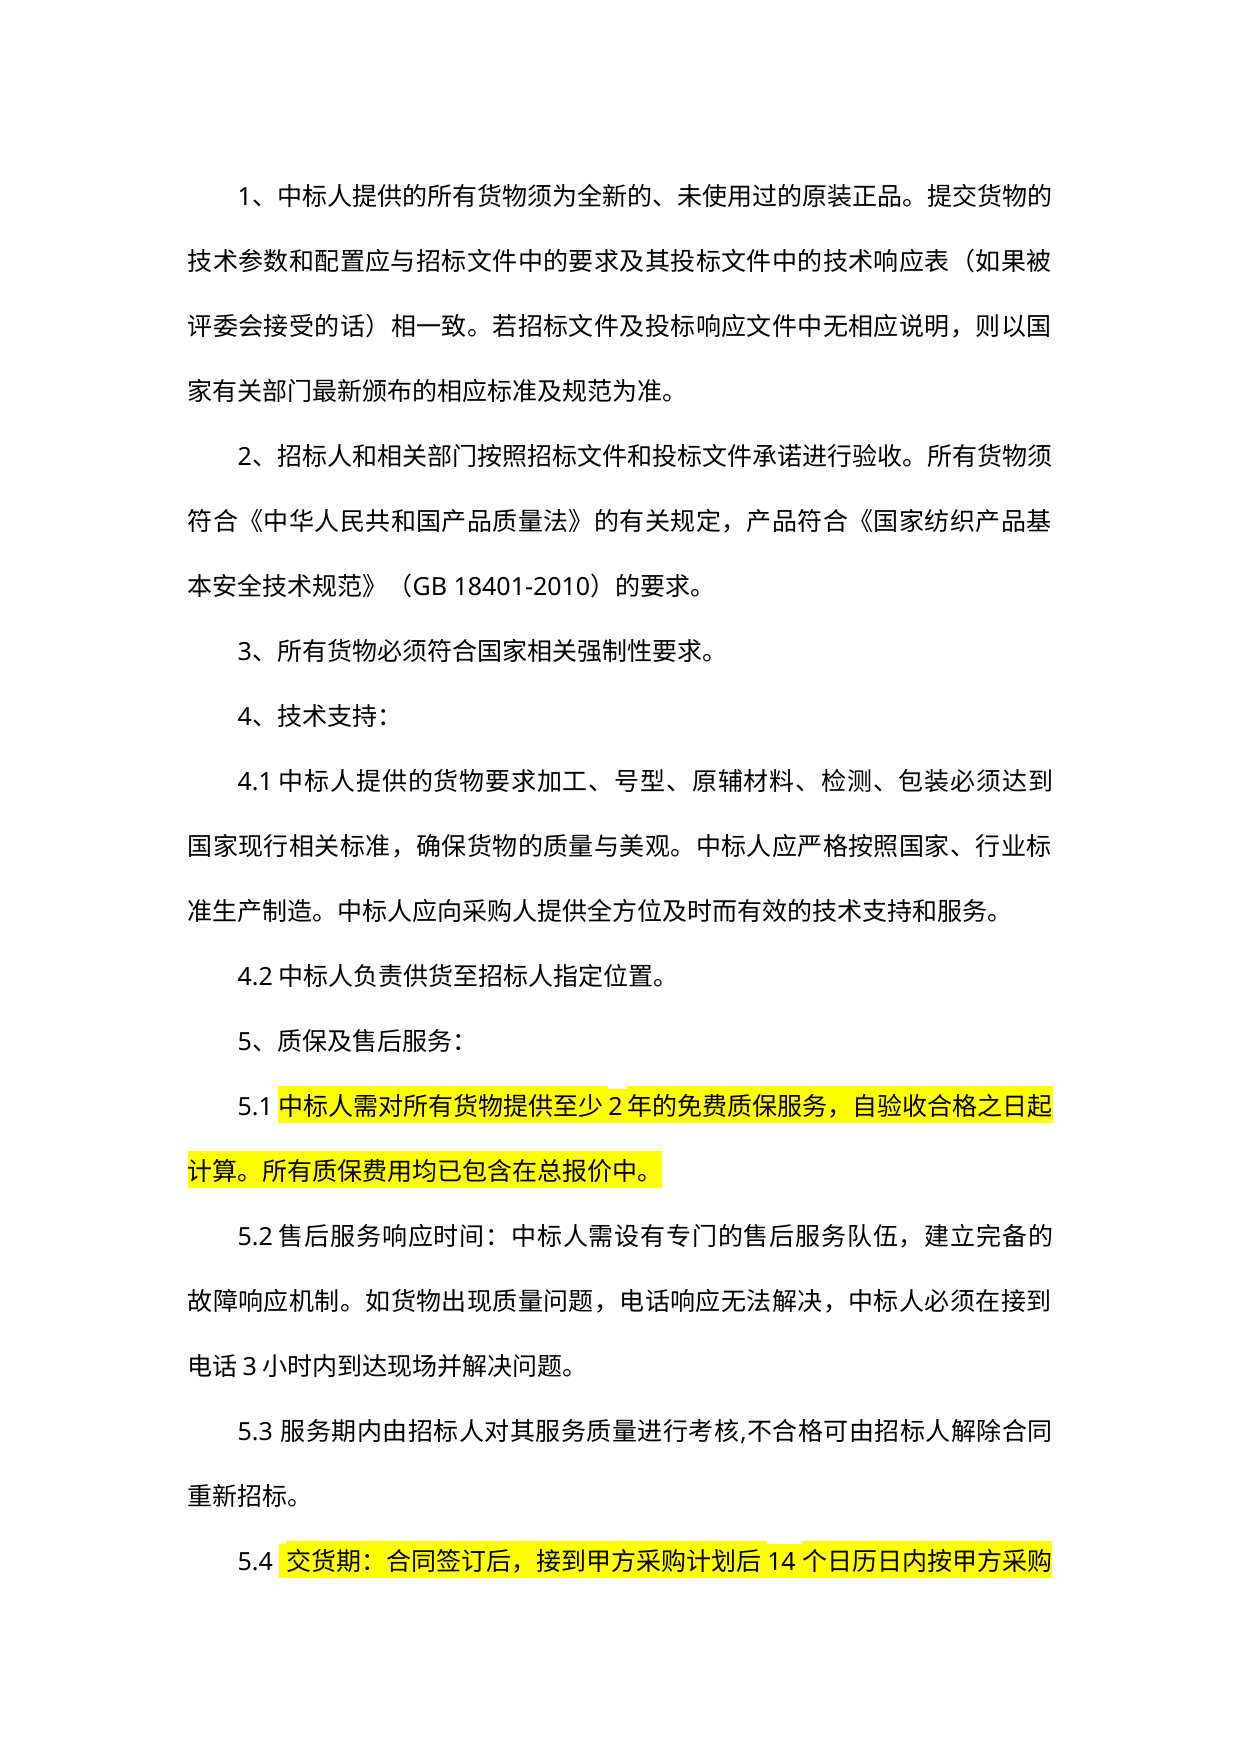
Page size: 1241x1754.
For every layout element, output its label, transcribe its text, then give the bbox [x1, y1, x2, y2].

text 4.2中标人负责供货至招标人指定位置。 [187, 942, 1053, 1007]
text 5.2售后服务响应时间：中标人需设有专门的售后服务队伍，建立完备的故障响应机制。如货物出现质量问题，电话响应无法解决，中标人必须在接到电话3小时内到达现场并解决问题。 [187, 1202, 1053, 1397]
text 3、所有货物必须符合国家相关强制性要求。 [187, 617, 1053, 682]
text 5.3 服务期内由招标人对其服务质量进行考核,不合格可由招标人解除合同重新招标。 [187, 1397, 1053, 1527]
text 2、招标人和相关部门按照招标文件和投标文件承诺进行验收。所有货物须符合《中华人民共和国产品质量法》的有关规定，产品符合《国家纺织产品基本安全技术规范》（GB 18401-2010）的要求。 [187, 422, 1053, 617]
text 5、质保及售后服务： [187, 1007, 1053, 1072]
text 5.1中标人需对所有货物提供至少2年的免费质保服务，自验收合格之日起计算。所有质保费用均已包含在总报价中。 [187, 1072, 1053, 1202]
text 4、技术支持： [187, 682, 1053, 747]
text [187, 1527, 1053, 1592]
text 1、中标人提供的所有货物须为全新的、未使用过的原装正品。提交货物的技术参数和配置应与招标文件中的要求及其投标文件中的技术响应表（如果被评委会接受的话）相一致。若招标文件及投标响应文件中无相应说明，则以国家有关部门最新颁布的相应标准及规范为准。 [187, 162, 1053, 422]
text 4.1中标人提供的货物要求加工、号型、原辅材料、检测、包装必须达到国家现行相关标准，确保货物的质量与美观。中标人应严格按照国家、行业标准生产制造。中标人应向采购人提供全方位及时而有效的技术支持和服务。 [187, 747, 1053, 942]
